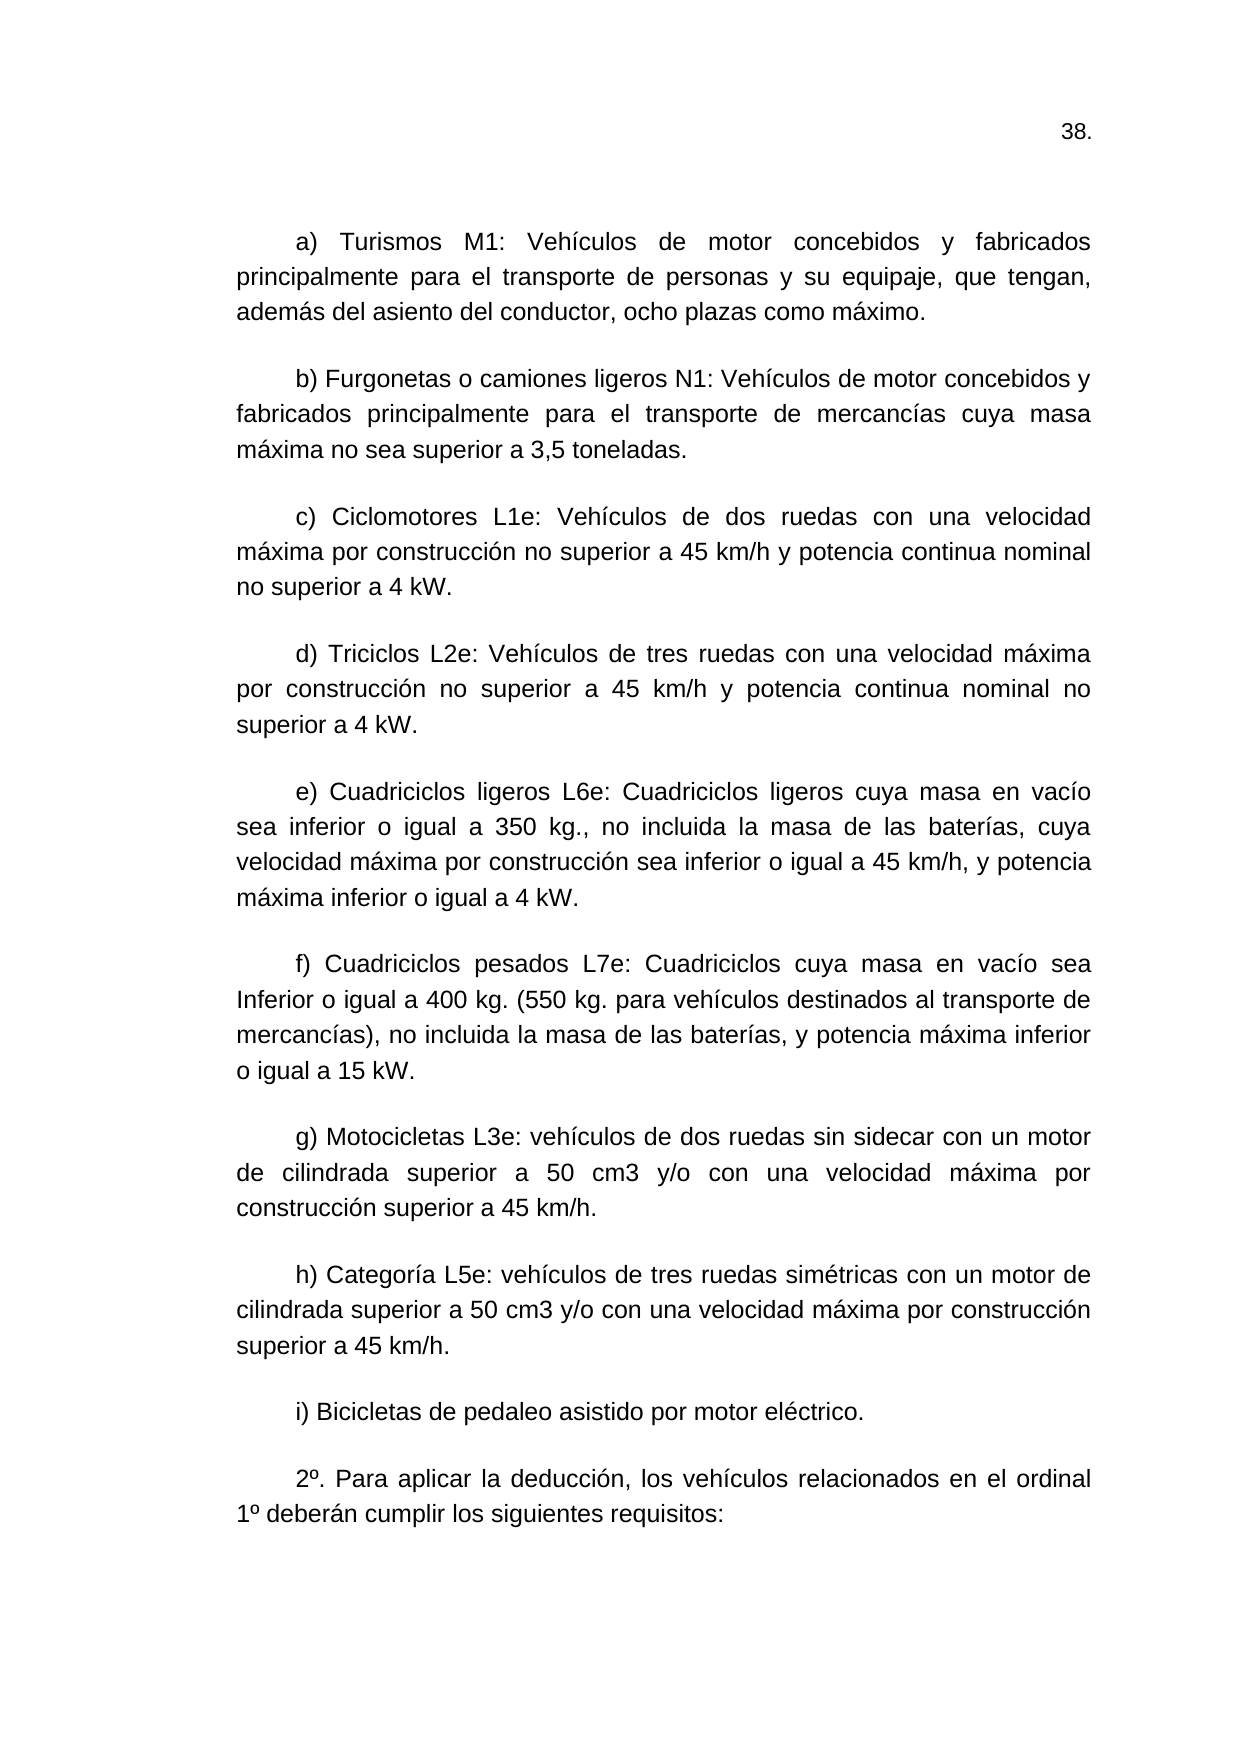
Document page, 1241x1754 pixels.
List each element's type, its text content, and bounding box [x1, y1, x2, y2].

text c) Ciclomotores L1e: Vehículos de dos ruedas con una velocidad máxima por construcción no superior a 45 km/h y potencia continua nominal no superior a 4 kW. [236, 497, 1092, 603]
text 2º. Para aplicar la deducción, los vehículos relacionados en el ordinal 1º deberán cumplir los siguientes requisitos: [236, 1459, 1092, 1530]
text h) Categoría L5e: vehículos de tres ruedas simétricas con un motor de cilindrada superior a 50 cm3 y/o con una velocidad máxima por construcción superior a 45 km/h. [236, 1255, 1092, 1361]
text b) Furgonetas o camiones ligeros N1: Vehículos de motor concebidos y fabricados principalmente para el transporte de mercancías cuya masa máxima no sea superior a 3,5 toneladas. [236, 359, 1092, 465]
text g) Motocicletas L3e: vehículos de dos ruedas sin sidecar con un motor de cilindrada superior a 50 cm3 y/o con una velocidad máxima por construcción superior a 45 km/h. [236, 1117, 1092, 1224]
text e) Cuadriciclos ligeros L6e: Cuadriciclos ligeros cuya masa en vacío sea inferior o igual a 350 kg., no incluida la masa de las baterías, cuya velocidad máxima por construcción sea inferior o igual a 45 km/h, y potencia máxima inferior o igual a 4 kW. [236, 772, 1092, 913]
text a) Turismos M1: Vehículos de motor concebidos y fabricados principalmente para el transporte de personas y su equipaje, que tengan, además del asiento del conductor, ocho plazas como máximo. [236, 222, 1092, 328]
text d) Triciclos L2e: Vehículos de tres ruedas con una velocidad máxima por construcción no superior a 45 km/h y potencia continua nominal no superior a 4 kW. [236, 634, 1092, 740]
text f) Cuadriciclos pesados L7e: Cuadriciclos cuya masa en vacío sea Inferior o igual a 400 kg. (550 kg. para vehículos destinados al transporte de mercancías), no incluida la masa de las baterías, y potencia máxima inferior o igual a 15 kW. [236, 944, 1092, 1086]
text i) Bicicletas de pedaleo asistido por motor eléctrico. [236, 1392, 1092, 1428]
